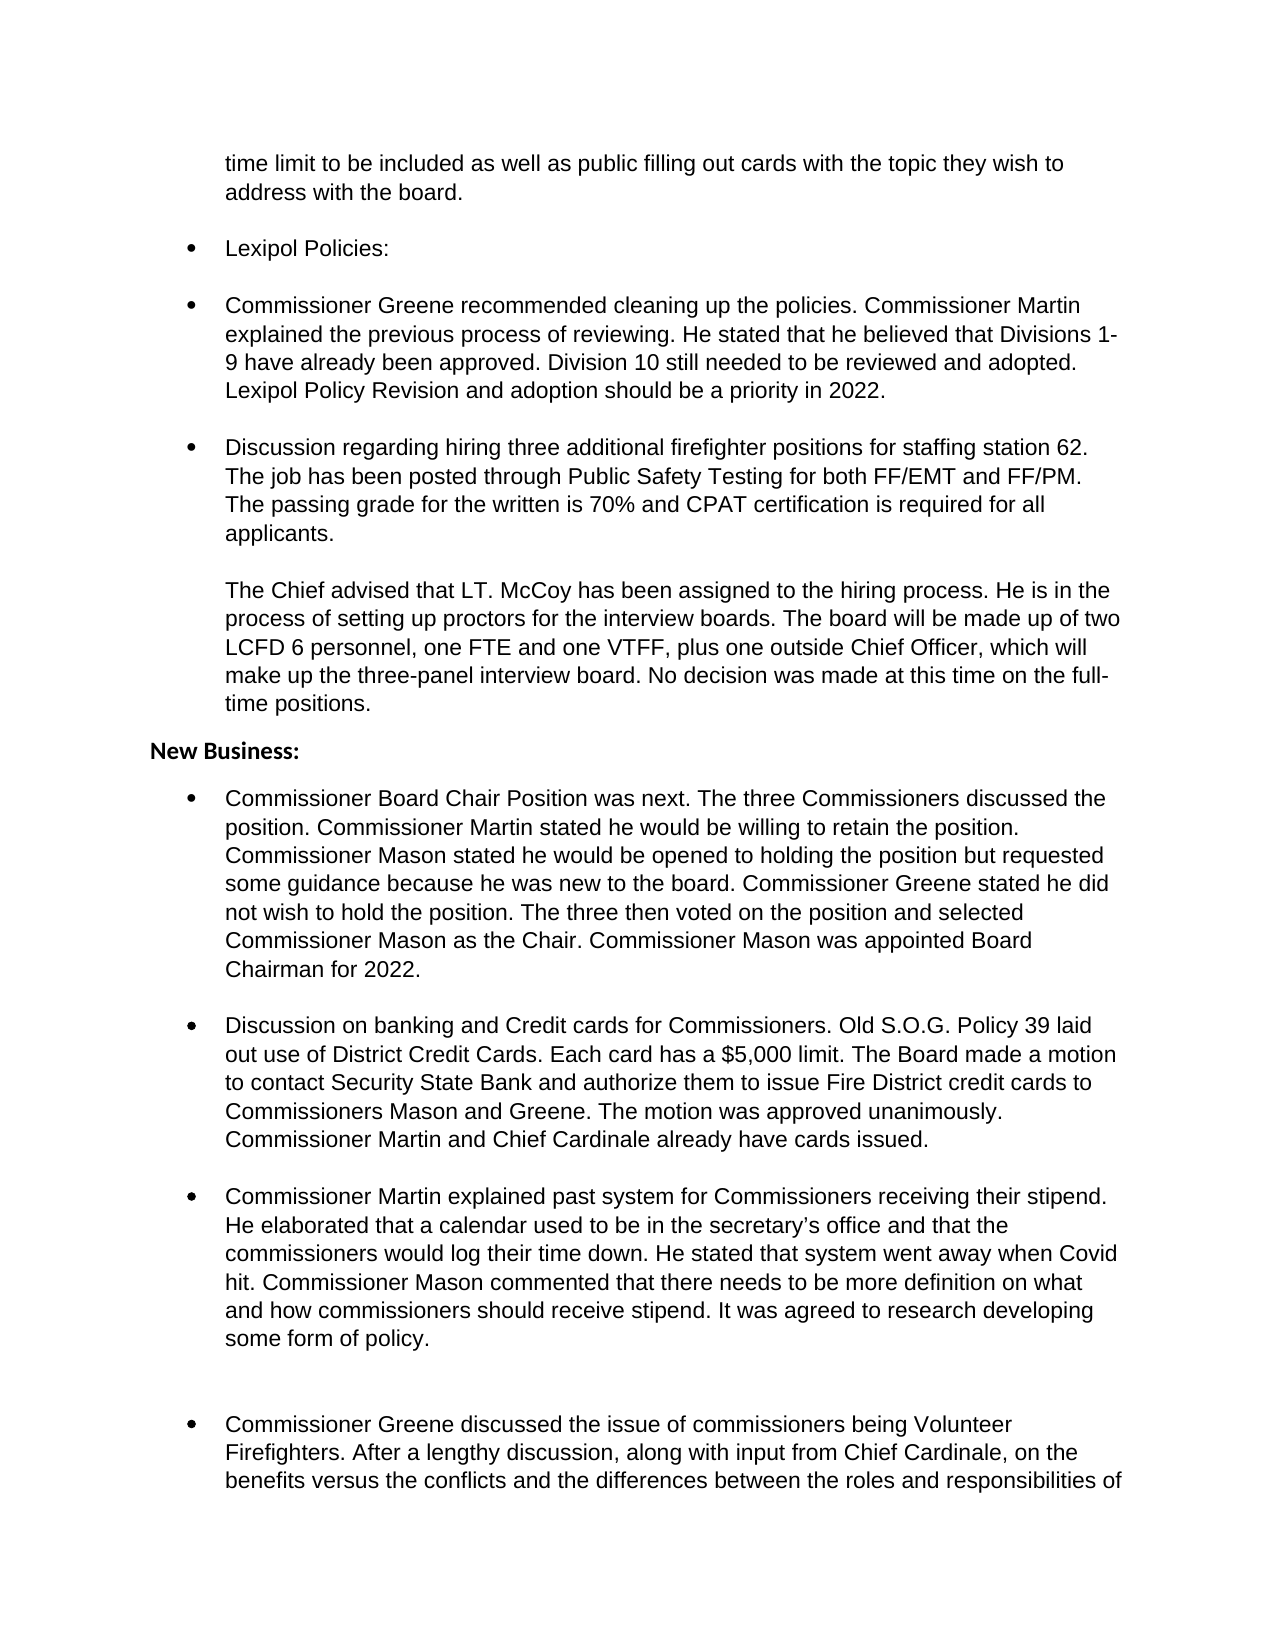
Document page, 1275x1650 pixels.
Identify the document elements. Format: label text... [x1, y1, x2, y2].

text New Business: [150, 735, 1125, 766]
list The Chief advised that LT. McCoy has been assigned to the hiring process. He is in the process of setting up proctors for the interview boards. The board will be made up of two LCFD 6 personnel, one FTE and one VTFF, plus one outside Chief Officer, which will make up the three-panel interview board. No decision was made at this time on the full-time positions. [225, 577, 1125, 717]
list Discussion on banking and Credit cards for Commissioners. Old S.O.G. Policy 39 laid out use of District Credit Cards. Each card has a $5,000 limit. The Board made a motion to contact Security State Bank and authorize them to issue Fire District credit cards to Commissioners Mason and Greene. The motion was approved unanimously. Commissioner Martin and Chief Cardinale already have cards issued. [187, 1012, 1125, 1153]
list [187, 150, 1125, 205]
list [187, 1411, 1125, 1494]
list Commissioner Board Chair Position was next. The three Commissioners discussed the position. Commissioner Martin stated he would be willing to retain the position. Commissioner Mason stated he would be opened to holding the position but requested some guidance because he was new to the board. Commissioner Greene stated he did not wish to hold the position. The three then voted on the position and selected Commissioner Mason as the Chair. Commissioner Mason was appointed Board Chairman for 2022. [187, 785, 1125, 982]
list Lexipol Policies: [187, 235, 1125, 262]
list Commissioner Greene recommended cleaning up the policies. Commissioner Martin explained the previous process of reviewing. He stated that he believed that Divisions 1-9 have already been approved. Division 10 still needed to be reviewed and adopted. Lexipol Policy Revision and adoption should be a priority in 2022. [187, 292, 1125, 404]
list Discussion regarding hiring three additional firefighter positions for staffing station 62. The job has been posted through Public Safety Testing for both FF/EMT and FF/PM. The passing grade for the written is 70% and CPAT certification is required for all applicants. [187, 434, 1125, 546]
list Commissioner Martin explained past system for Commissioners receiving their stipend. He elaborated that a calendar used to be in the secretary’s office and that the commissioners would log their time down. He stated that system went away when Covid hit. Commissioner Mason commented that there needs to be more definition on what and how commissioners should receive stipend. It was agreed to research developing some form of policy. [187, 1183, 1125, 1352]
